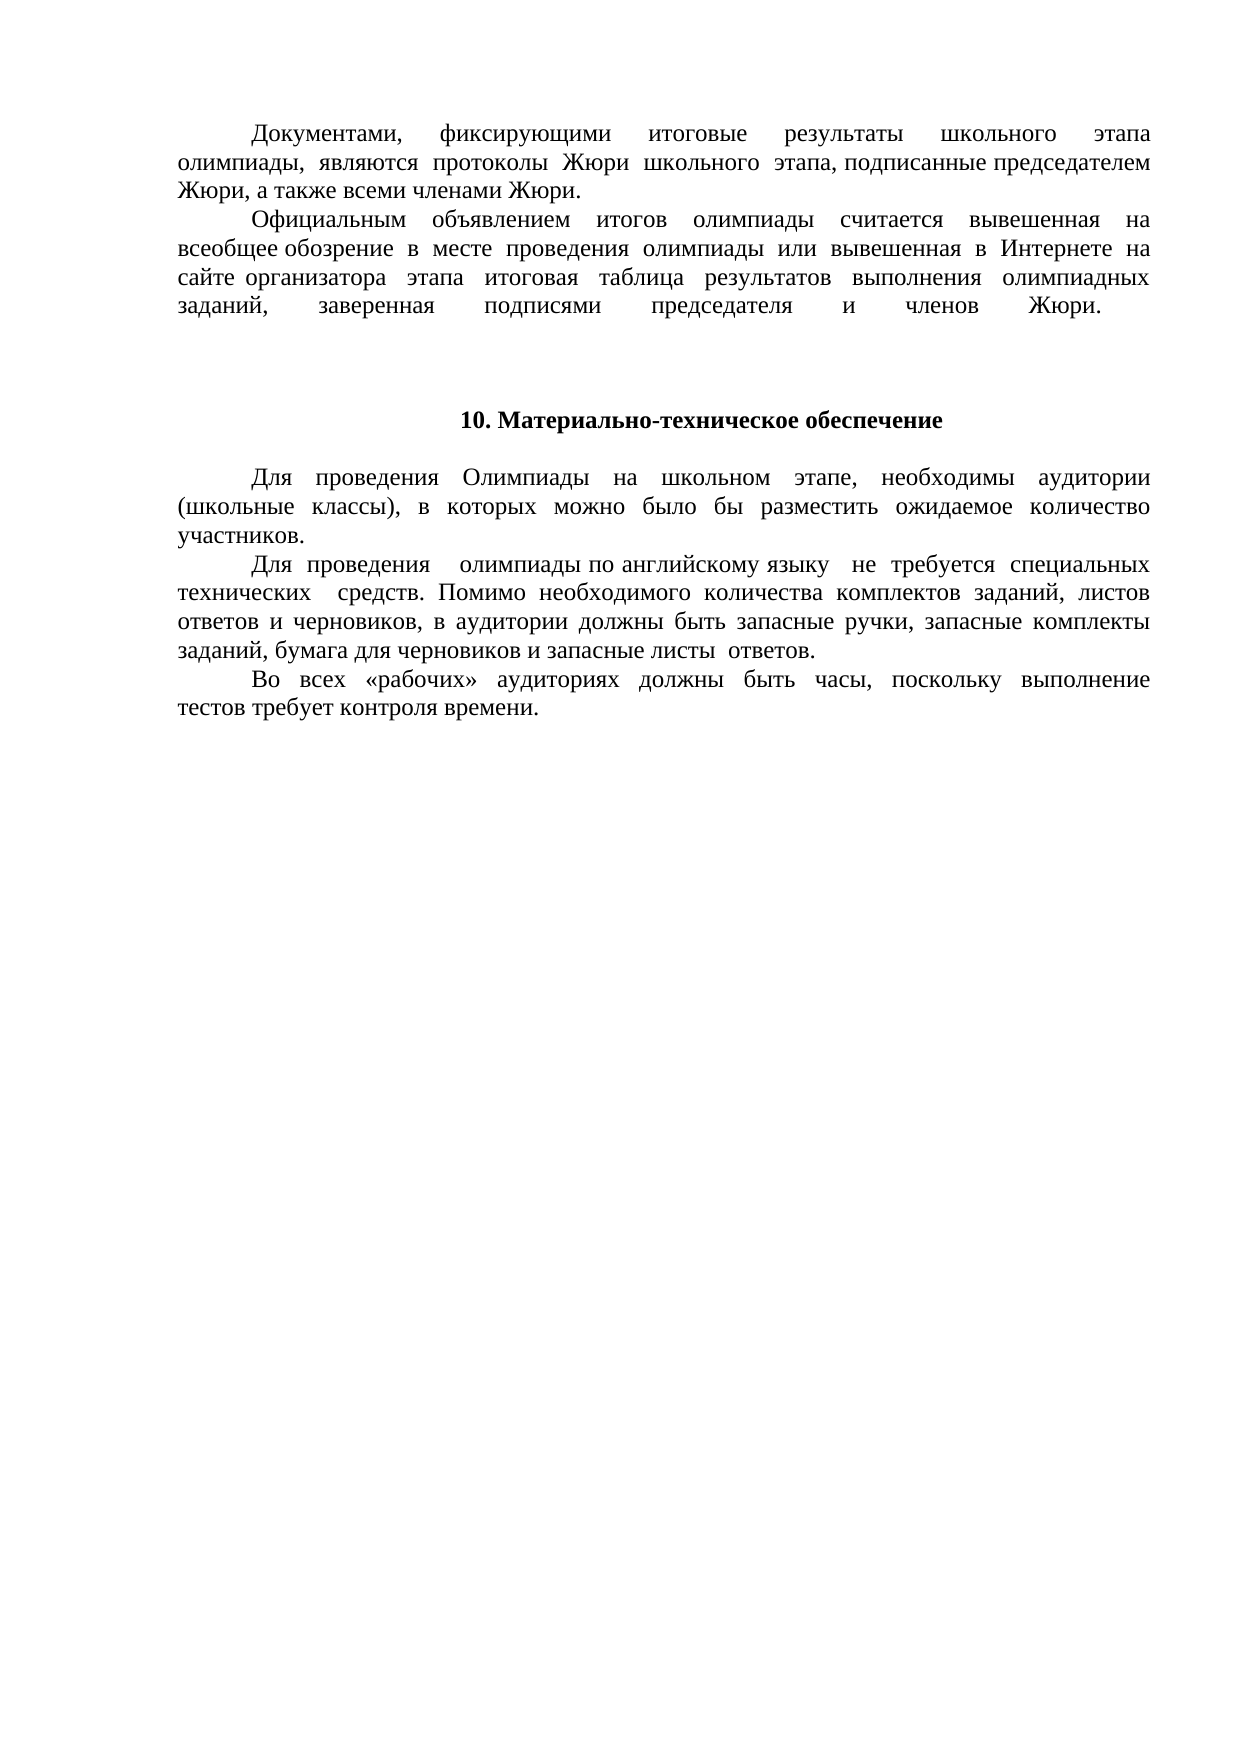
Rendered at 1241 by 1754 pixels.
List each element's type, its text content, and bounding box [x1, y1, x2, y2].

text Документами, фиксирующими итоговые результаты школьного этапа олимпиады, являются протоколы Жюри школьного этапа, подписанные председателем Жюри, а также всеми членами Жюри. [177, 118, 1152, 204]
text Для проведения олимпиады по английскому языку не требуется специальных технических средств. Помимо необходимого количества комплектов заданий, листов ответов и черновиков, в аудитории должны быть запасные ручки, запасные комплекты заданий, бумага для черновиков и запасные листы ответов. [177, 549, 1152, 664]
text Во всех «рабочих» аудиториях должны быть часы, поскольку выполнение тестов требует контроля времени. [177, 664, 1152, 721]
text 10. Материально-техническое обеспечение [177, 405, 1152, 434]
text Официальным объявлением итогов олимпиады считается вывешенная на всеобщее обозрение в месте проведения олимпиады или вывешенная в Интернете на сайте организатора этапа итоговая таблица результатов выполнения олимпиадных заданий, заверенная подписями председателя и членов Жюри. [177, 204, 1152, 376]
text Для проведения Олимпиады на школьном этапе, необходимы аудитории (школьные классы), в которых можно было бы разместить ожидаемое количество участников. [177, 462, 1152, 549]
